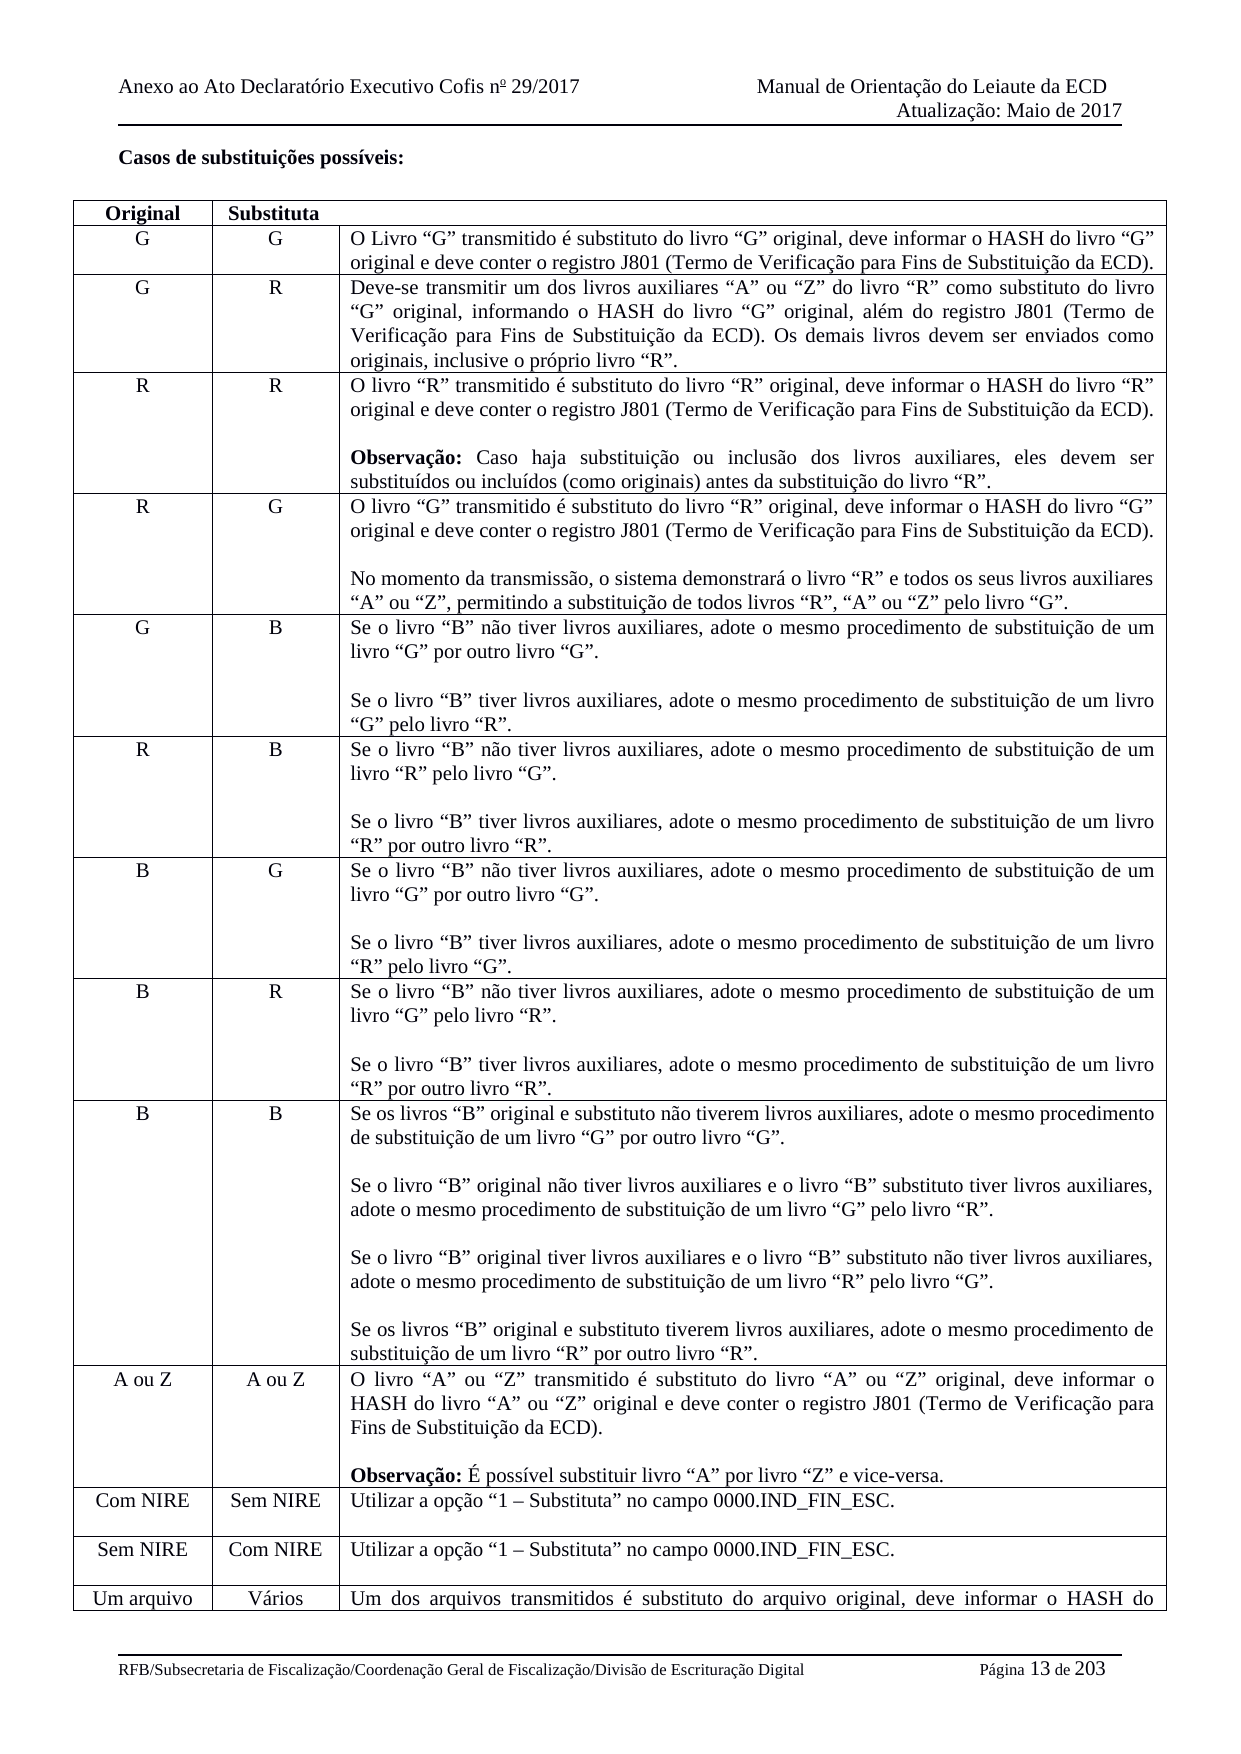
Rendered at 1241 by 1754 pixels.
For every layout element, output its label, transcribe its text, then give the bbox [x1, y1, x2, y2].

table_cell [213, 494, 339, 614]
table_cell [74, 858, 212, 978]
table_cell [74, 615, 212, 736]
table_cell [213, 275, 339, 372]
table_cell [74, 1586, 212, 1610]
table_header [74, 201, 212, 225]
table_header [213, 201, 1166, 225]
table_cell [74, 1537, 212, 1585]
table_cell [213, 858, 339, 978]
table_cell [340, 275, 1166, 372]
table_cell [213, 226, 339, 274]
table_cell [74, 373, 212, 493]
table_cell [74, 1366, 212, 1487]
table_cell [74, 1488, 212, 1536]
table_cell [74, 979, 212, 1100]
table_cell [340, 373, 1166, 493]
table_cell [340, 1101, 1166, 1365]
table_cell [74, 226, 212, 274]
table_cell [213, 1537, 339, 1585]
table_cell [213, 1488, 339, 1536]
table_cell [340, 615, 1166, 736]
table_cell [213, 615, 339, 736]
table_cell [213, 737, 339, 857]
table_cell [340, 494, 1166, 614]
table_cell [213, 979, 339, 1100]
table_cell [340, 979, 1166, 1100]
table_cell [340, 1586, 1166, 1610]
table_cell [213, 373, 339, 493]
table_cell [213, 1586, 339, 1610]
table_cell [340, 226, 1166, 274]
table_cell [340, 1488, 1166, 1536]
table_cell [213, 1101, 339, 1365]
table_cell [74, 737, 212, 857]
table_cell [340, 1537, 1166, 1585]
text Casos de substituições possíveis: [118, 145, 1122, 169]
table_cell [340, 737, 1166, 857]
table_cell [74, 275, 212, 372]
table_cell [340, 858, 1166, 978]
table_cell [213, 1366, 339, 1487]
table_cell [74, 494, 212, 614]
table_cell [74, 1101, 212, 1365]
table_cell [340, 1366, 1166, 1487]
